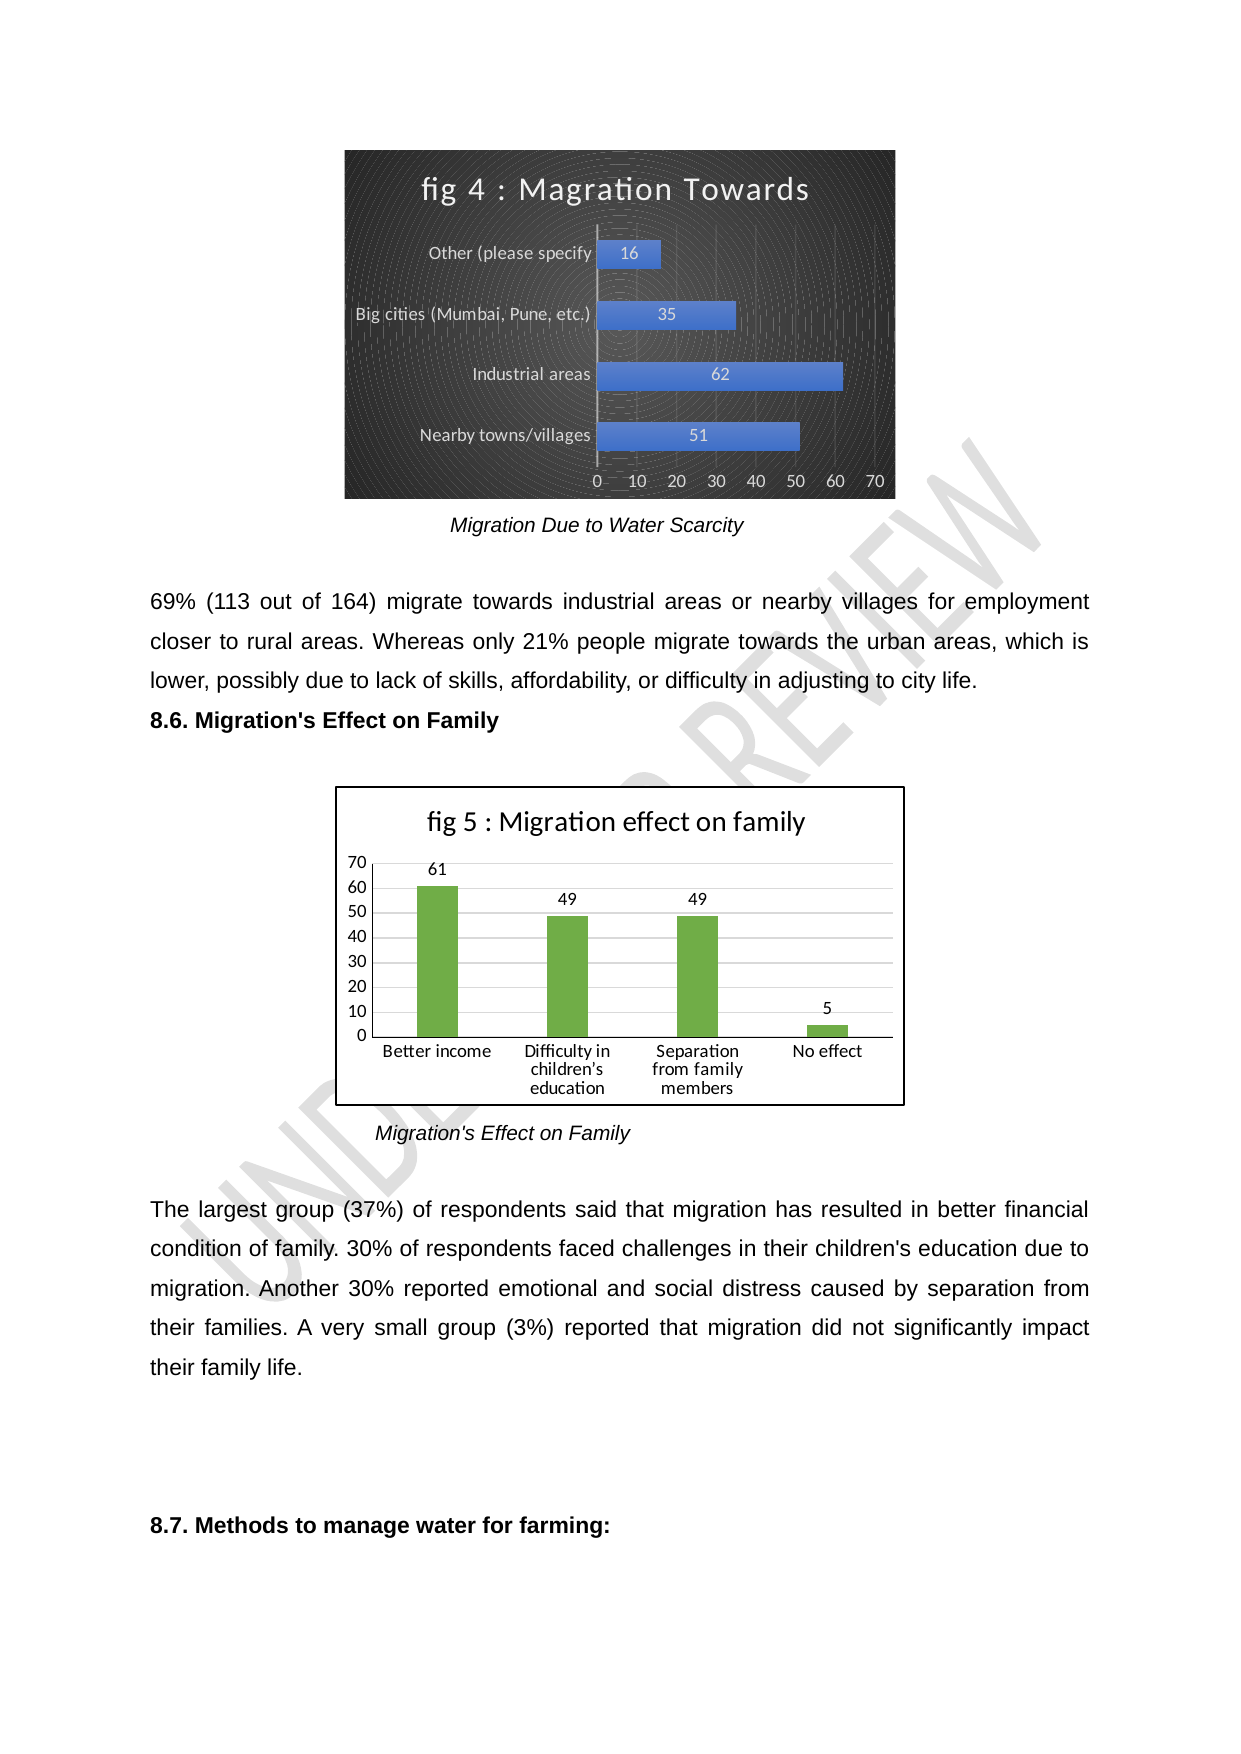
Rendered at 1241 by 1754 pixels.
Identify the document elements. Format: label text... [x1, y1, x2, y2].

text 69% (113 out of 164) migrate towards industrial areas or nearby villages for employment closer to rural areas. Whereas only 21% people migrate towards the urban areas, which is lower, possibly due to lack of skills, affordability, or difficulty in adjusting to city life. [150, 588, 1090, 694]
text 8.6. Migration's Effect on Family [150, 707, 1090, 733]
text Migration's Effect on Family [300, 1121, 1090, 1144]
text The largest group (37%) of respondents said that migration has resulted in better financial condition of family. 30% of respondents faced challenges in their children's education due to migration. Another 30% reported emotional and social distress caused by separation from their families. A very small group (3%) reported that migration did not significantly impact their family life. [150, 1196, 1090, 1380]
text Migration Due to Water Scarcity [375, 513, 1090, 537]
text 8.7. Methods to manage water for farming: [150, 1512, 1090, 1538]
